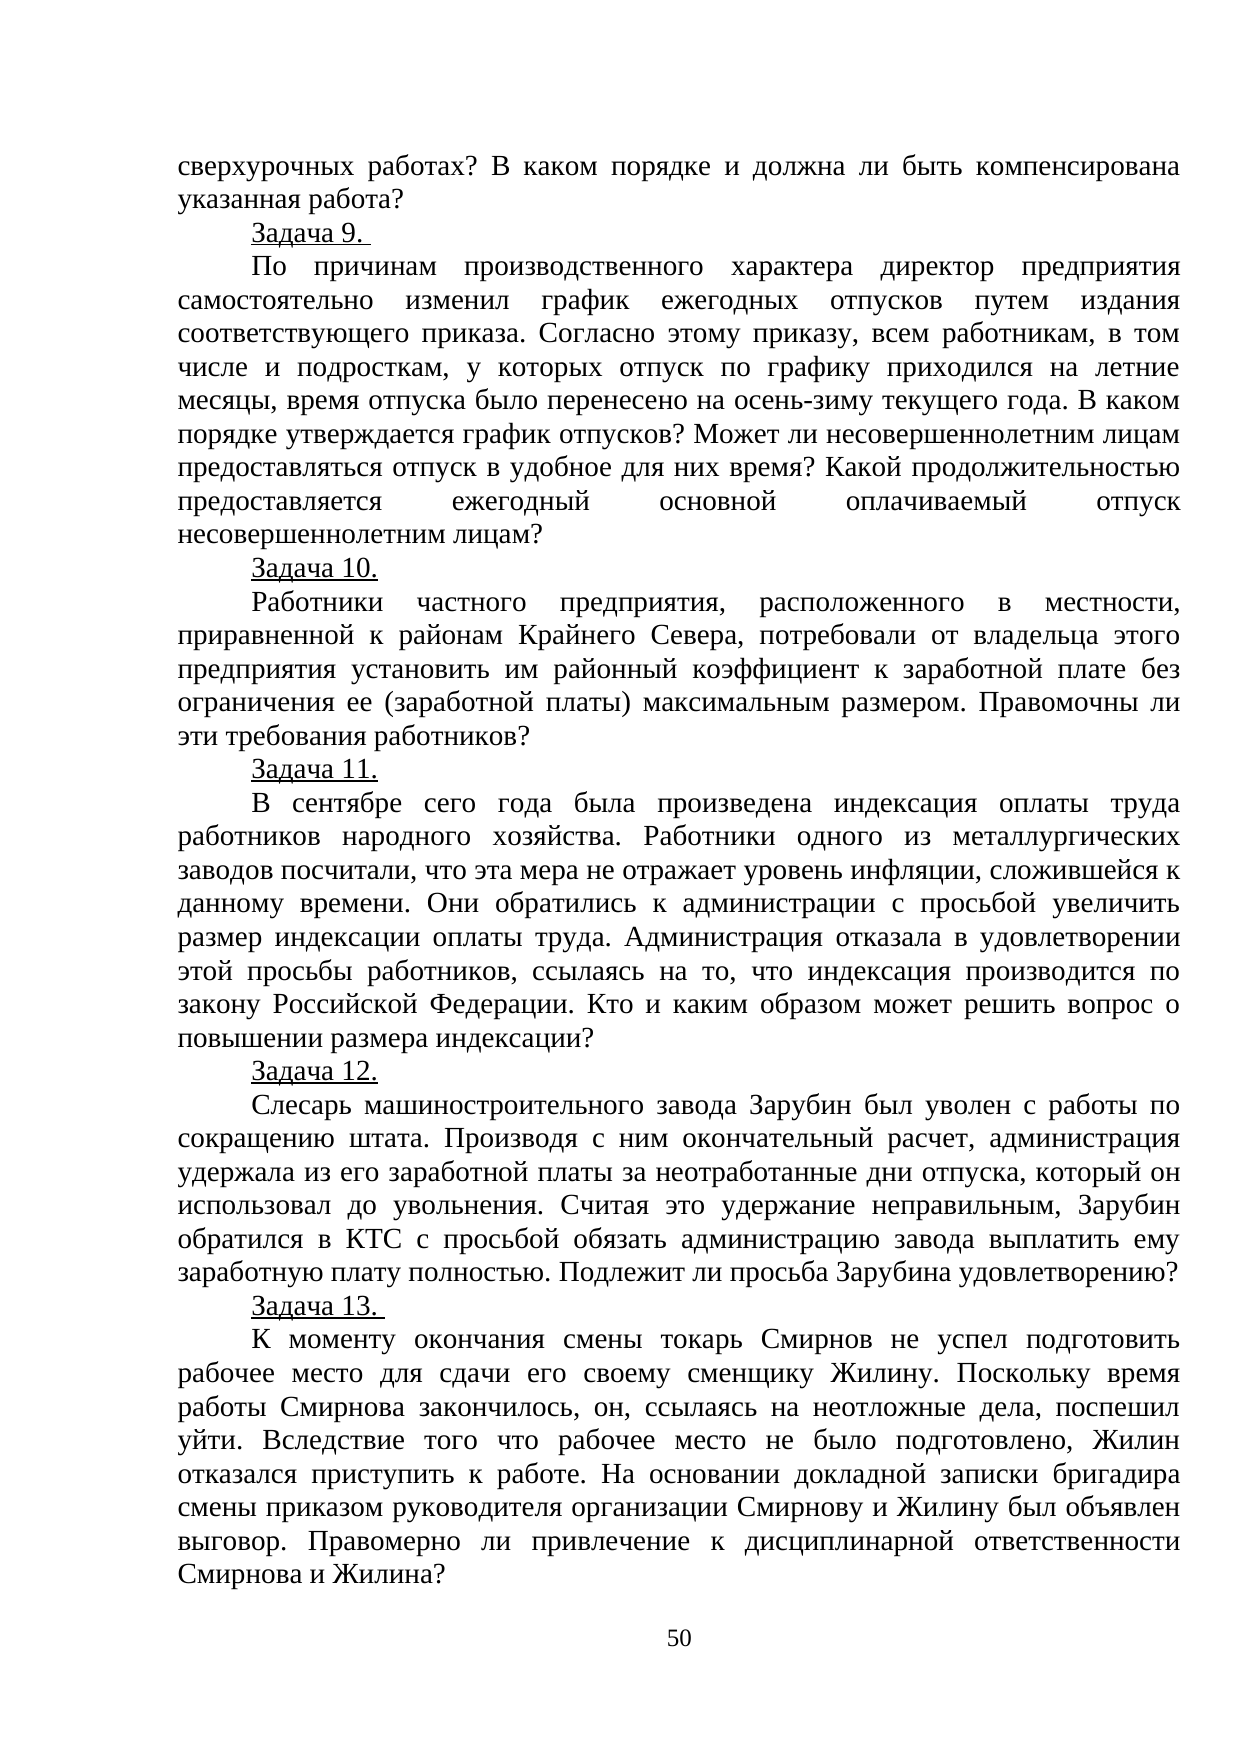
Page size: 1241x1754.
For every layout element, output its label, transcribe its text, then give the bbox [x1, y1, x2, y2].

text К моменту окончания смены токарь Смирнов не успел подготовить рабочее место для сдачи его своему сменщику Жилину. Поскольку время работы Смирнова закончилось, он, ссылаясь на неотложные дела, поспешил уйти. Вследствие того что рабочее место не было подготовлено, Жилин отказался приступить к работе. На основании докладной записки бригадира смены приказом руководителя организации Смирнову и Жилину был объявлен выговор. Правомерно ли привлечение к дисциплинарной ответственности Смирнова и Жилина? [177, 1322, 1181, 1590]
text Слесарь машиностроительного завода Зарубин был уволен с работы по сокращению штата. Производя с ним окончательный расчет, администрация удержала из его заработной платы за неотработанные дни отпуска, который он использовал до увольнения. Считая это удержание неправильным, Зарубин обратился в КТС с просьбой обязать администрацию завода выплатить ему заработную плату полностью. Подлежит ли просьба Зарубина удовлетворению? [177, 1087, 1181, 1288]
text Задача 13. [177, 1288, 1181, 1322]
text По причинам производственного характера директор предприятия самостоятельно изменил график ежегодных отпусков путем издания соответствующего приказа. Согласно этому приказу, всем работникам, в том числе и подросткам, у которых отпуск по графику приходился на летние месяцы, время отпуска было перенесено на осень-зиму текущего года. В каком порядке утверждается график отпусков? Может ли несовершеннолетним лицам предоставляться отпуск в удобное для них время? Какой продолжительностью предоставляется ежегодный основной оплачиваемый отпуск несовершеннолетним лицам? [177, 248, 1181, 550]
text Работники частного предприятия, расположенного в местности, приравненной к районам Крайнего Севера, потребовали от владельца этого предприятия установить им районный коэффициент к заработной плате без ограничения ее (заработной платы) максимальным размером. Правомочны ли эти требования работников? [177, 584, 1181, 751]
text Задача 11. [177, 751, 1181, 785]
text В сентябре сего года была произведена индексация оплаты труда работников народного хозяйства. Работники одного из металлургических заводов посчитали, что эта мера не отражает уровень инфляции, сложившейся к данному времени. Они обратились к администрации с просьбой увеличить размер индексации оплаты труда. Администрация отказала в удовлетворении этой просьбы работников, ссылаясь на то, что индексация производится по закону Российской Федерации. Кто и каким образом может решить вопрос о повышении размера индексации? [177, 785, 1181, 1053]
text Задача 9. [177, 215, 1181, 248]
text Задача 10. [177, 550, 1181, 584]
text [177, 148, 1181, 215]
text Задача 12. [177, 1053, 1181, 1087]
